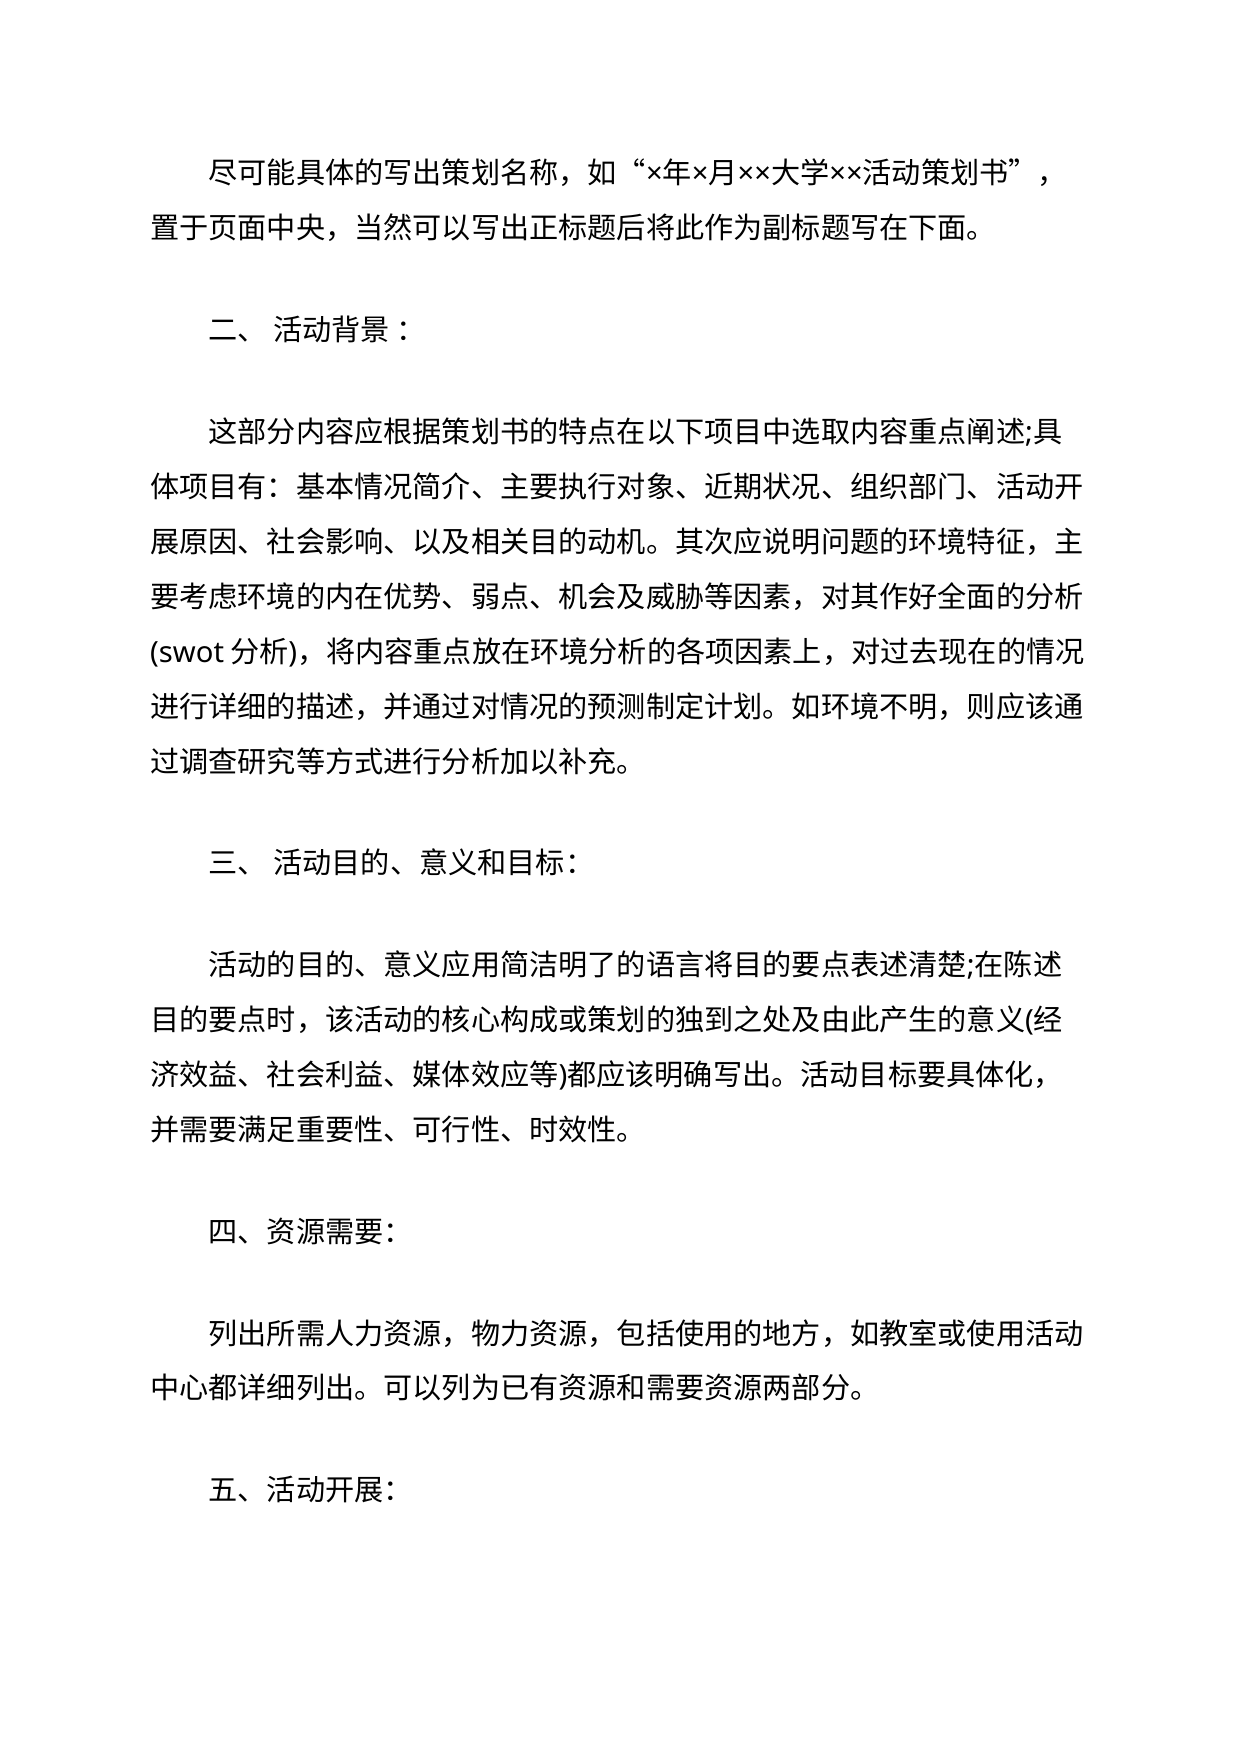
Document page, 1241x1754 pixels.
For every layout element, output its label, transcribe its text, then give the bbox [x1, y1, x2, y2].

text 五、活动开展： [150, 1467, 1090, 1509]
text 四、资源需要： [150, 1208, 1090, 1251]
text 三、 活动目的、意义和目标： [150, 840, 1090, 882]
text 这部分内容应根据策划书的特点在以下项目中选取内容重点阐述;具体项目有：基本情况简介、主要执行对象、近期状况、组织部门、活动开展原因、社会影响、以及相关目的动机。其次应说明问题的环境特征，主要考虑环境的内在优势、弱点、机会及威胁等因素，对其作好全面的分析(swot分析)，将内容重点放在环境分析的各项因素上，对过去现在的情况进行详细的描述，并通过对情况的预测制定计划。如环境不明，则应该通过调查研究等方式进行分析加以补充。 [150, 408, 1090, 780]
text 尽可能具体的写出策划名称，如“×年×月××大学××活动策划书”，置于页面中央，当然可以写出正标题后将此作为副标题写在下面。 [150, 150, 1090, 247]
text 二、 活动背景 ： [150, 307, 1090, 349]
text 列出所需人力资源，物力资源，包括使用的地方，如教室或使用活动中心都详细列出。可以列为已有资源和需要资源两部分。 [150, 1310, 1090, 1407]
text 活动的目的、意义应用简洁明了的语言将目的要点表述清楚;在陈述目的要点时，该活动的核心构成或策划的独到之处及由此产生的意义(经济效益、社会利益、媒体效应等)都应该明确写出。活动目标要具体化，并需要满足重要性、可行性、时效性。 [150, 942, 1090, 1149]
